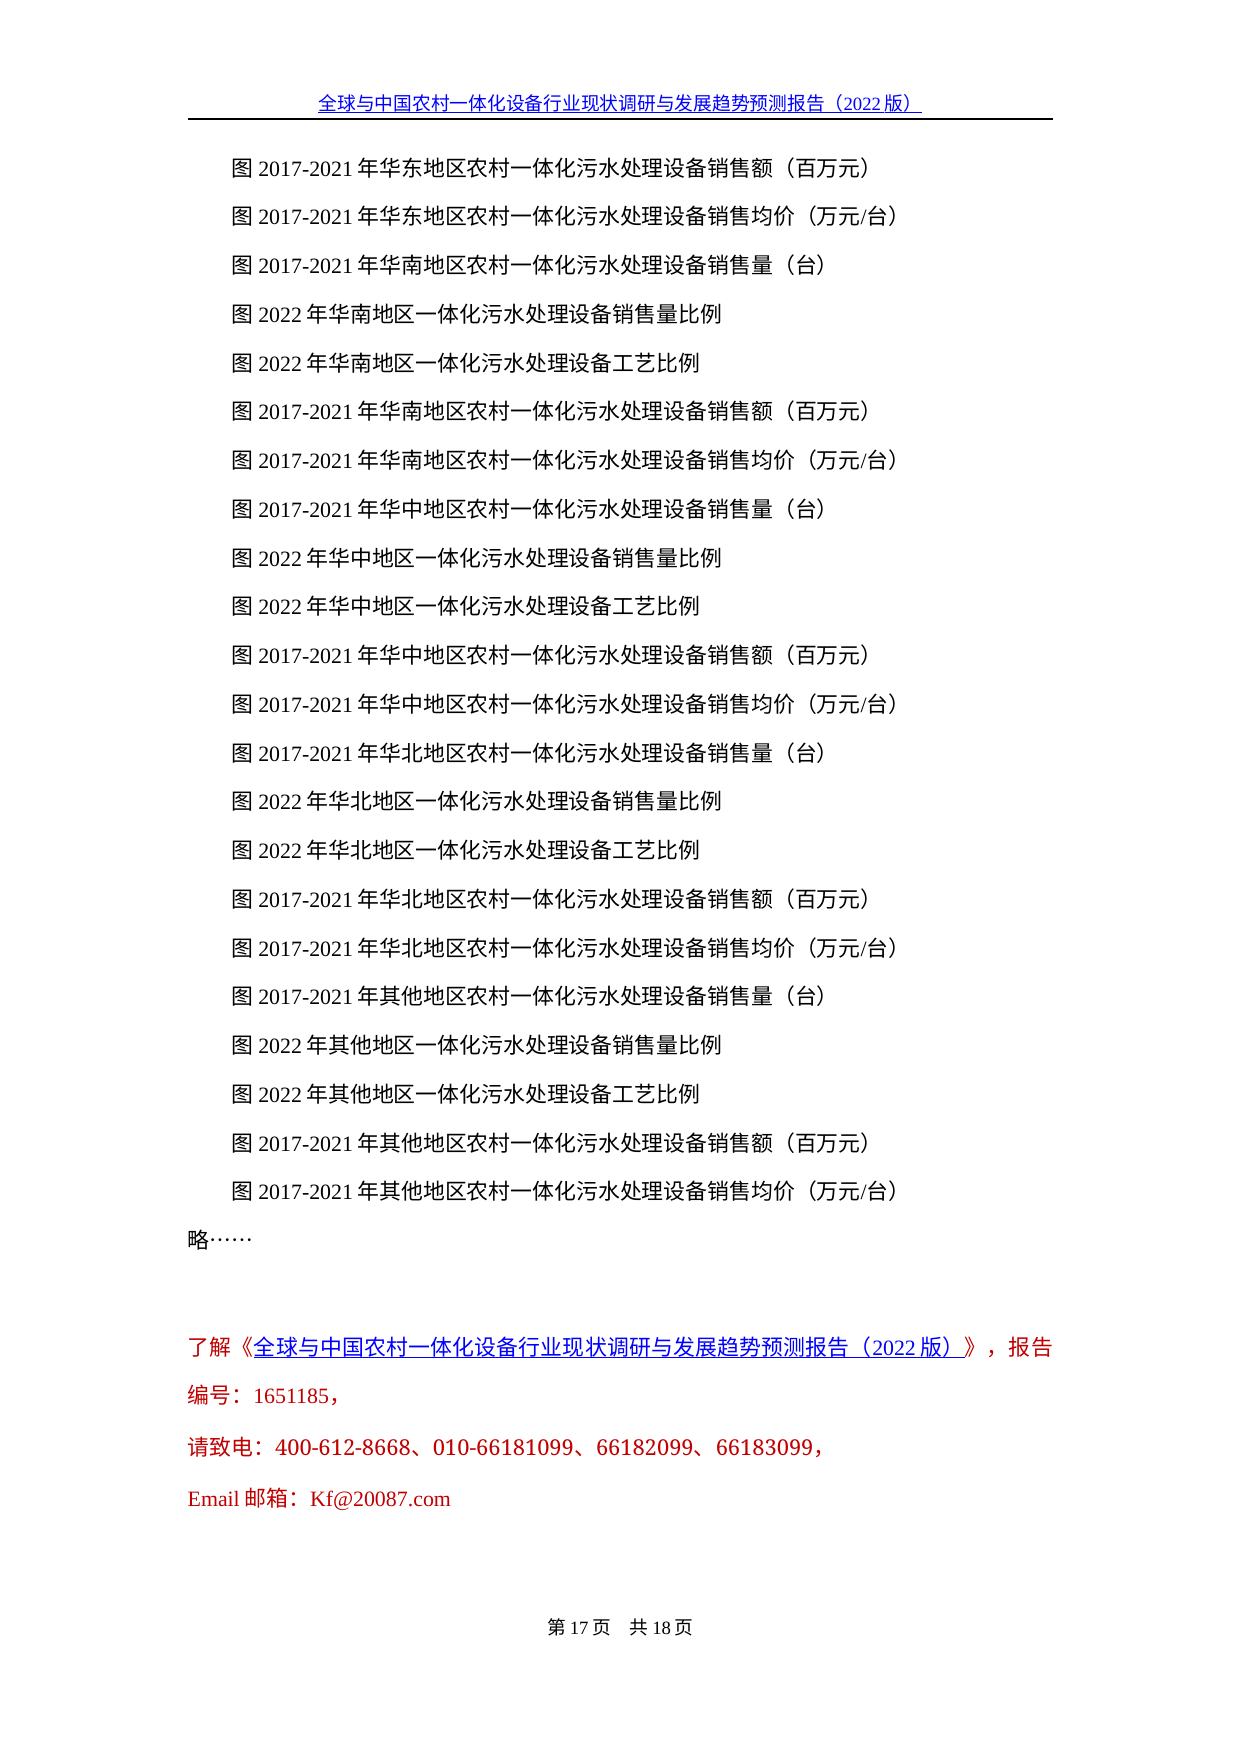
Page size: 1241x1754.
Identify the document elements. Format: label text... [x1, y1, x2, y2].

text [187, 150, 1053, 1255]
text 了解《全球与中国农村一体化设备行业现状调研与发展趋势预测报告（2022版）》，报告编号：1651185， [187, 1329, 1053, 1410]
text Email邮箱：Kf@20087.com [187, 1481, 1053, 1513]
text 请致电：400-612-8668、010-66181099、66182099、66183099， [187, 1429, 1053, 1462]
